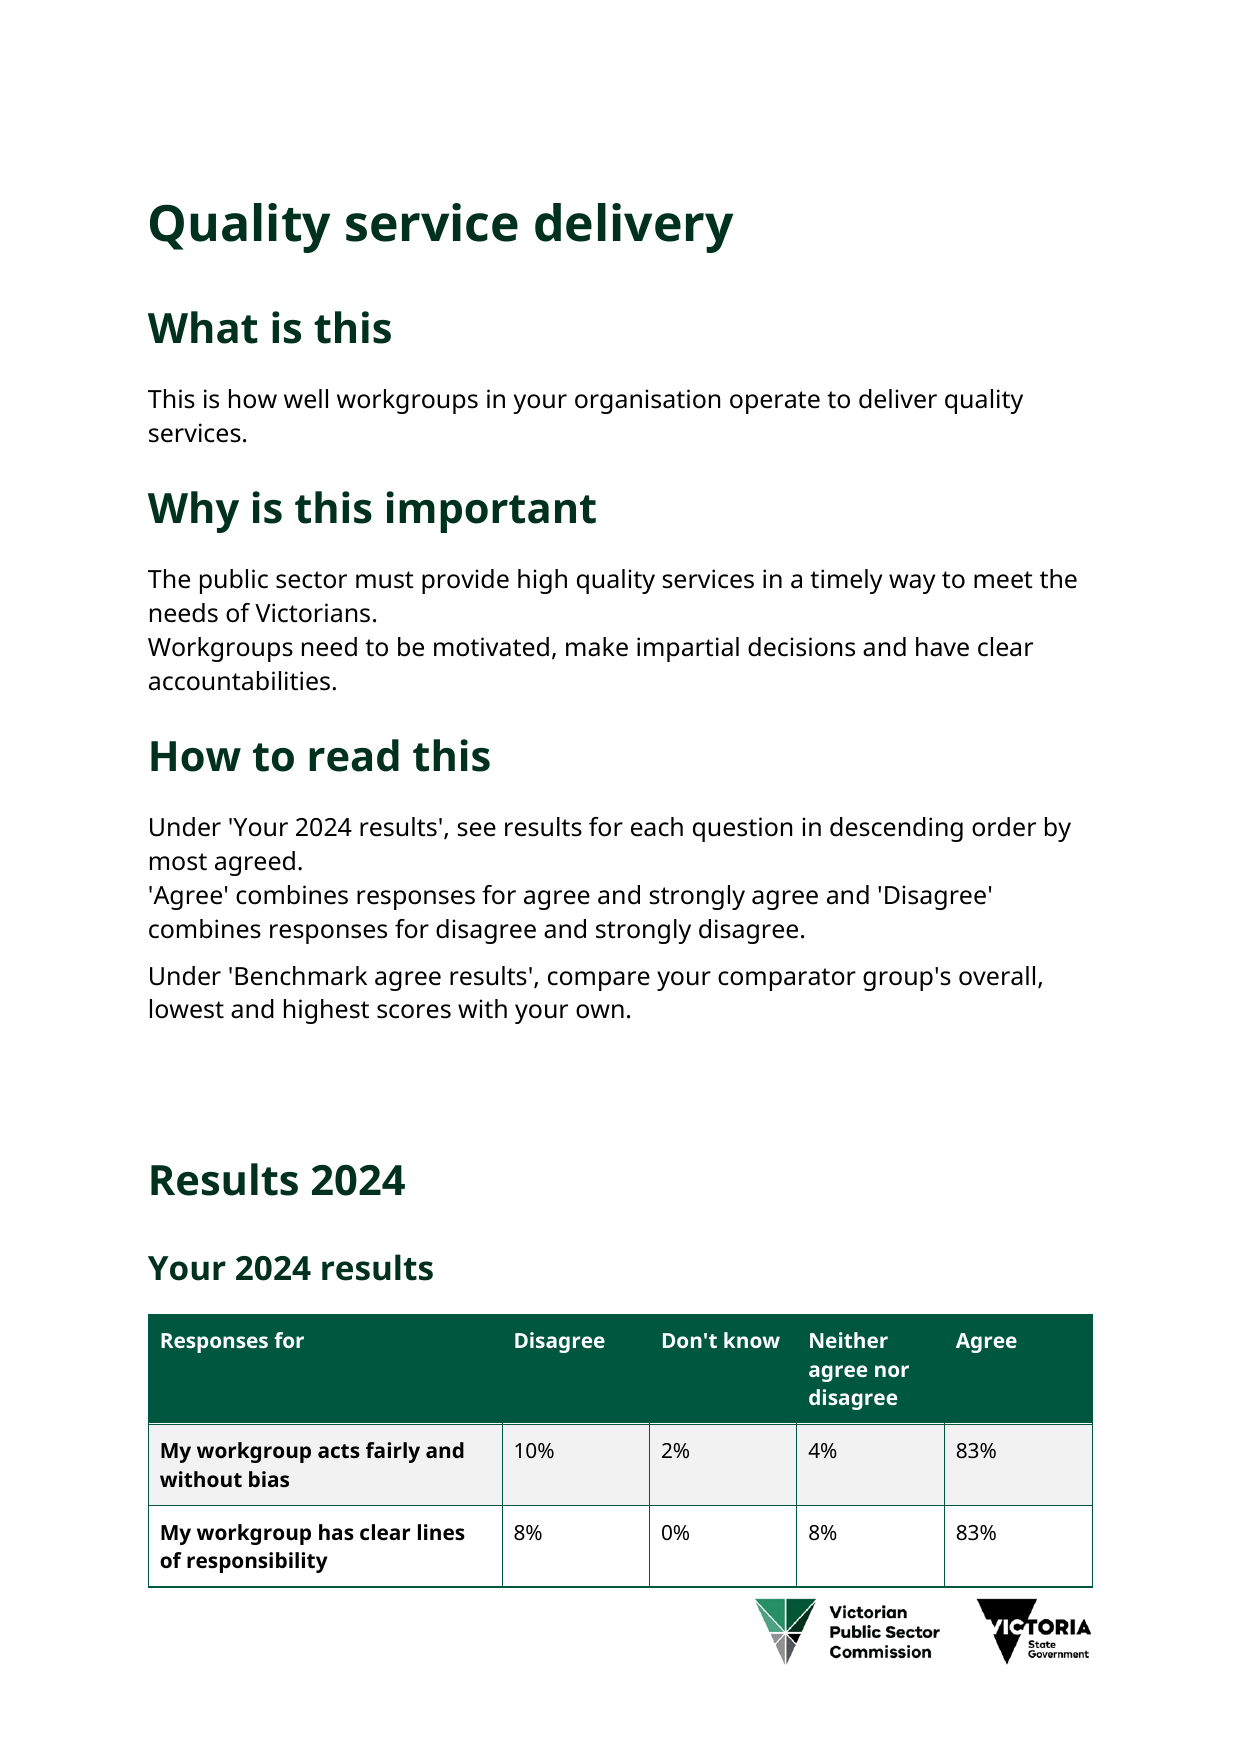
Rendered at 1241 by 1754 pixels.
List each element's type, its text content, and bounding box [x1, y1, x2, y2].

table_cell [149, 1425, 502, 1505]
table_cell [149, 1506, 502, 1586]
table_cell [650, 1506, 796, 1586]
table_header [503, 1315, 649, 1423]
subtitle What is this [148, 299, 1092, 355]
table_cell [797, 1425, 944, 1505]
text Under 'Benchmark agree results', compare your comparator group's overall, lowest and highest scores with your own. [148, 958, 1092, 1026]
text This is how well workgroups in your organisation operate to deliver quality services. [148, 381, 1092, 449]
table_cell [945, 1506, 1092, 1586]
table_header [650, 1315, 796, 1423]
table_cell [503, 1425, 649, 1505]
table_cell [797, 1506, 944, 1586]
subtitle Your 2024 results [148, 1244, 1092, 1290]
text The public sector must provide high quality services in a timely way to meet the needs of Victorians. Workgroups need to be motivated, make impartial decisions and have clear accountabilities. [148, 561, 1092, 698]
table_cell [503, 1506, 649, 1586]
text Under 'Your 2024 results', see results for each question in descending order by most agreed. 'Agree' combines responses for agree and strongly agree and 'Disagree' combines responses for disagree and strongly disagree. [148, 809, 1092, 946]
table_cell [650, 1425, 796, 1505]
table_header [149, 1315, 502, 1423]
subtitle Why is this important [148, 479, 1092, 535]
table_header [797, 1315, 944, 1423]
subtitle How to read this [148, 727, 1092, 783]
picture [754, 1598, 1093, 1666]
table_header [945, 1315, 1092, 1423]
subtitle Results 2024 [148, 1151, 1092, 1208]
subtitle Quality service delivery [148, 188, 1092, 256]
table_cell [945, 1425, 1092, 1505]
